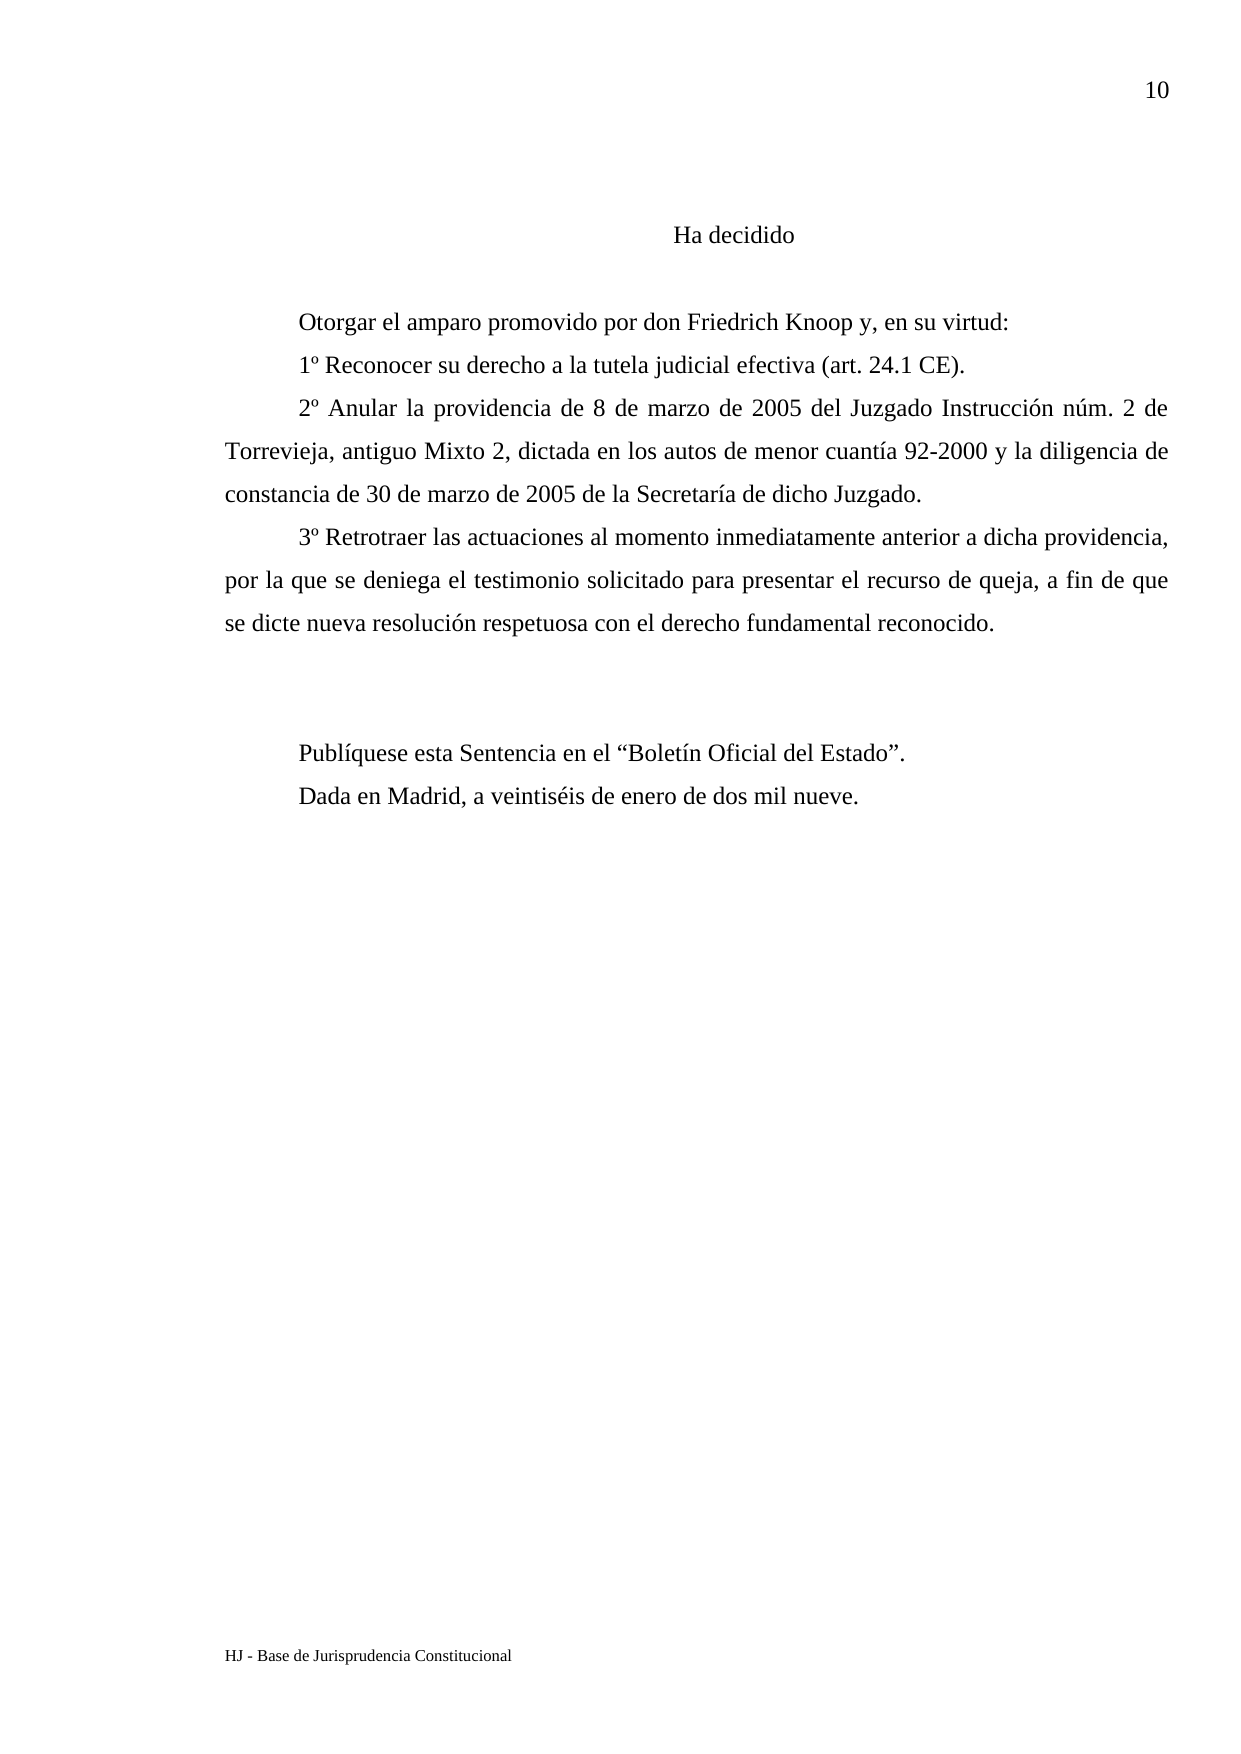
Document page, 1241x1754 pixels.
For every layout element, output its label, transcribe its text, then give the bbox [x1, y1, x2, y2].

text Dada en Madrid, a veintiséis de enero de dos mil nueve. [224, 781, 1169, 810]
text 2º Anular la providencia de 8 de marzo de 2005 del Juzgado Instrucción núm. 2 de Torrevieja, antiguo Mixto 2, dictada en los autos de menor cuantía 92-2000 y la diligencia de constancia de 30 de marzo de 2005 de la Secretaría de dicho Juzgado. [224, 393, 1169, 508]
text Otorgar el amparo promovido por don Friedrich Knoop y, en su virtud: [224, 307, 1169, 335]
text 1º Reconocer su derecho a la tutela judicial efectiva (art. 24.1 CE). [224, 350, 1169, 378]
text 3º Retrotraer las actuaciones al momento inmediatamente anterior a dicha providencia, por la que se deniega el testimonio solicitado para presentar el recurso de queja, a fin de que se dicte nueva resolución respetuosa con el derecho fundamental reconocido. [224, 522, 1169, 637]
text Ha decidido [224, 220, 1169, 249]
text Publíquese esta Sentencia en el “Boletín Oficial del Estado”. [224, 738, 1169, 767]
